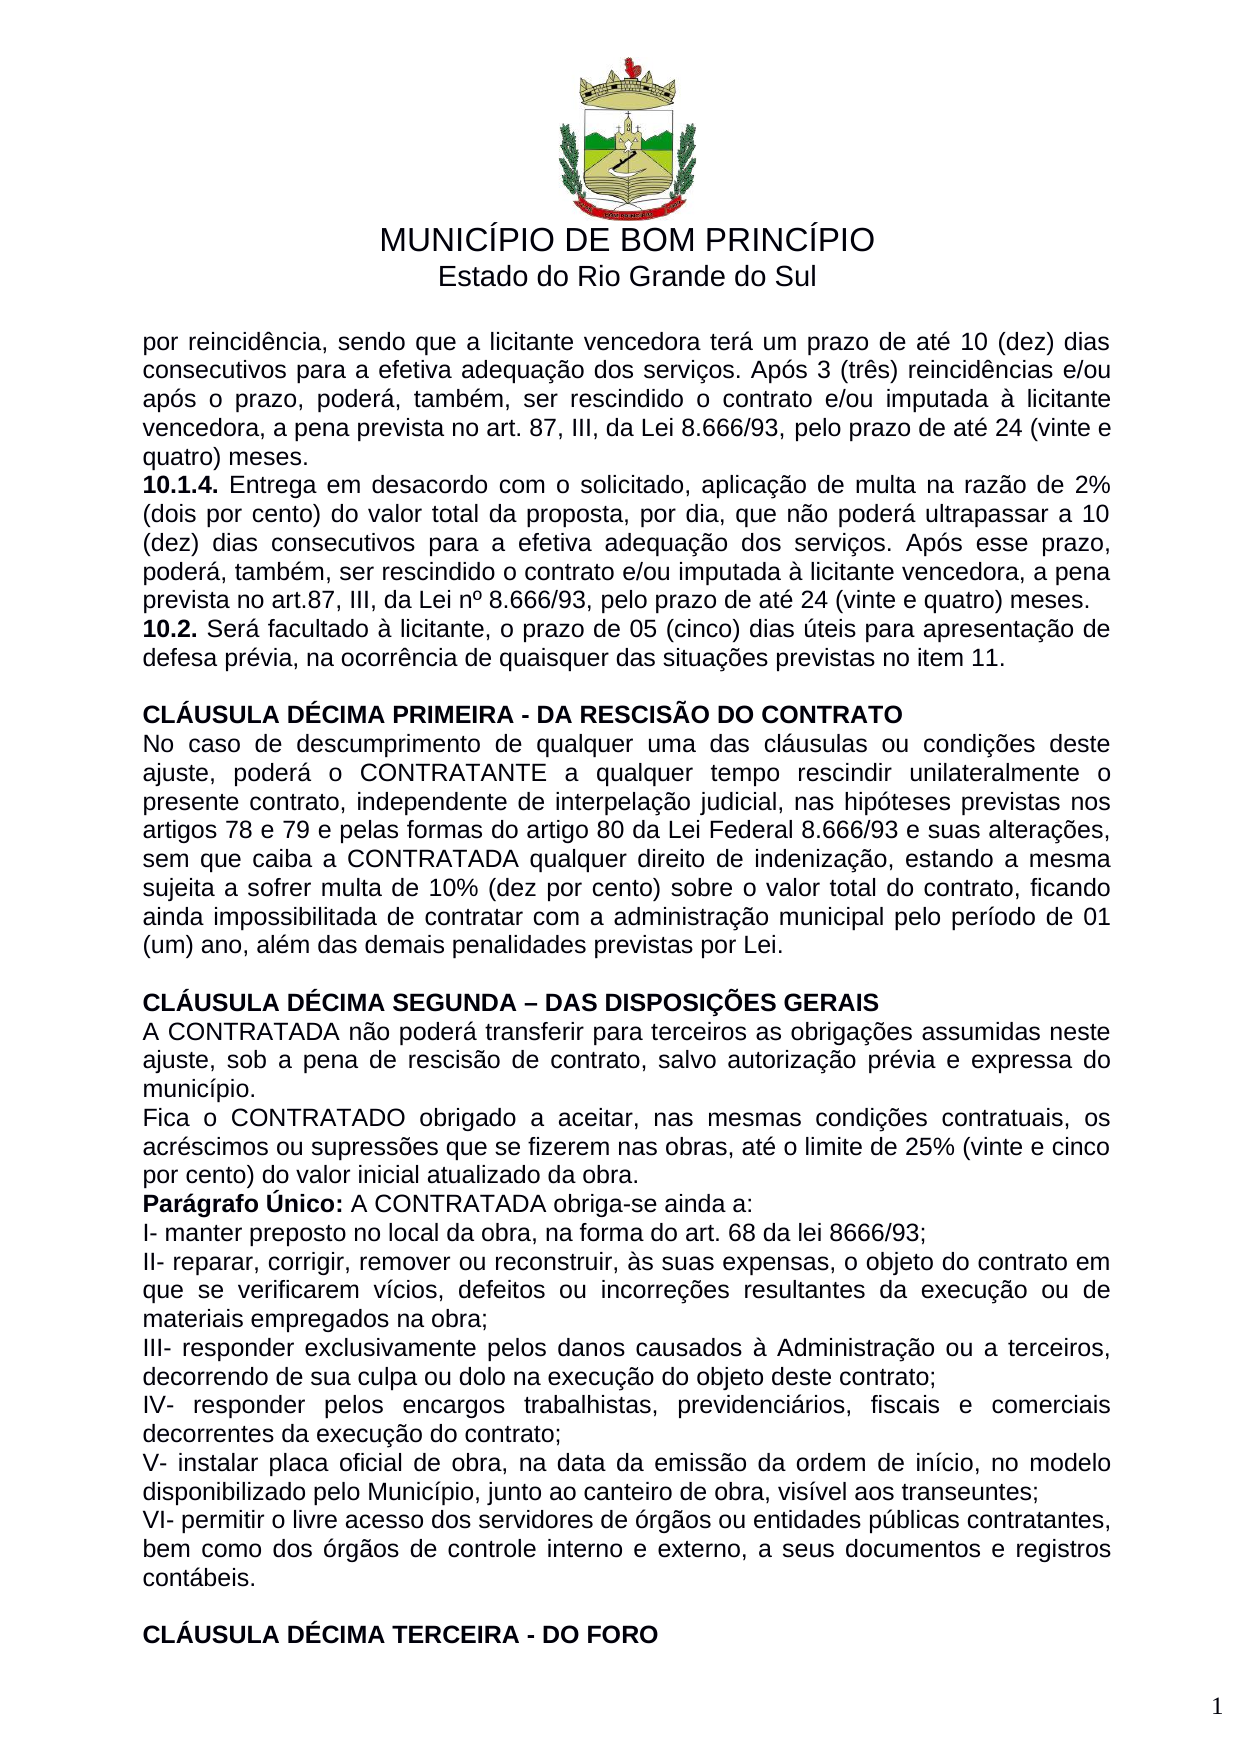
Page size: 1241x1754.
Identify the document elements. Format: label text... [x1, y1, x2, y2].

picture [558, 57, 697, 221]
text III- responder exclusivamente pelos danos causados à Administração ou a terceiros, decorrendo de sua culpa ou dolo na execução do objeto deste contrato; [142, 1333, 1112, 1390]
text IV- responder pelos encargos trabalhistas, previdenciários, fiscais e comerciais decorrentes da execução do contrato; [142, 1390, 1112, 1448]
text 10.2. Será facultado à licitante, o prazo de 05 (cinco) dias úteis para apresentação de defesa prévia, na ocorrência de quaisquer das situações previstas no item 11. [142, 614, 1112, 672]
text 10.1.4. Entrega em desacordo com o solicitado, aplicação de multa na razão de 2% (dois por cento) do valor total da proposta, por dia, que não poderá ultrapassar a 10 (dez) dias consecutivos para a efetiva adequação dos serviços. Após esse prazo, poderá, também, ser rescindido o contrato e/ou imputada à licitante vencedora, a pena prevista no art.87, III, da Lei nº 8.666/93, pelo prazo de até 24 (vinte e quatro) meses. [142, 470, 1112, 614]
text I- manter preposto no local da obra, na forma do art. 68 da lei 8666/93; [142, 1218, 1112, 1247]
text CLÁUSULA DÉCIMA TERCEIRA - DO FORO [142, 1620, 1112, 1649]
text II- reparar, corrigir, remover ou reconstruir, às suas expensas, o objeto do contrato em que se verificarem vícios, defeitos ou incorreções resultantes da execução ou de materiais empregados na obra; [142, 1247, 1112, 1333]
text A CONTRATADA não poderá transferir para terceiros as obrigações assumidas neste ajuste, sob a pena de rescisão de contrato, salvo autorização prévia e expressa do município. [142, 1017, 1112, 1103]
text No caso de descumprimento de qualquer uma das cláusulas ou condições deste ajuste, poderá o CONTRATANTE a qualquer tempo rescindir unilateralmente o presente contrato, independente de interpelação judicial, nas hipóteses previstas nos artigos 78 e 79 e pelas formas do artigo 80 da Lei Federal 8.666/93 e suas alterações, sem que caiba a CONTRATADA qualquer direito de indenização, estando a mesma sujeita a sofrer multa de 10% (dez por cento) sobre o valor total do contrato, ficando ainda impossibilitada de contratar com a administração municipal pelo período de 01 (um) ano, além das demais penalidades previstas por Lei. [142, 729, 1112, 959]
text Fica o CONTRATADO obrigado a aceitar, nas mesmas condições contratuais, os acréscimos ou supressões que se fizerem nas obras, até o limite de 25% (vinte e cinco por cento) do valor inicial atualizado da obra. [142, 1103, 1112, 1189]
text CLÁUSULA DÉCIMA PRIMEIRA - DA RESCISÃO DO CONTRATO [142, 700, 1112, 729]
text Parágrafo Único: A CONTRATADA obriga-se ainda a: [142, 1189, 1112, 1218]
text CLÁUSULA DÉCIMA SEGUNDA – DAS DISPOSIÇÕES GERAIS [142, 988, 1112, 1017]
text V- instalar placa oficial de obra, na data da emissão da ordem de início, no modelo disponibilizado pelo Município, junto ao canteiro de obra, visível aos transeuntes; [142, 1448, 1112, 1505]
text VI- permitir o livre acesso dos servidores de órgãos ou entidades públicas contratantes, bem como dos órgãos de controle interno e externo, a seus documentos e registros contábeis. [142, 1505, 1112, 1592]
